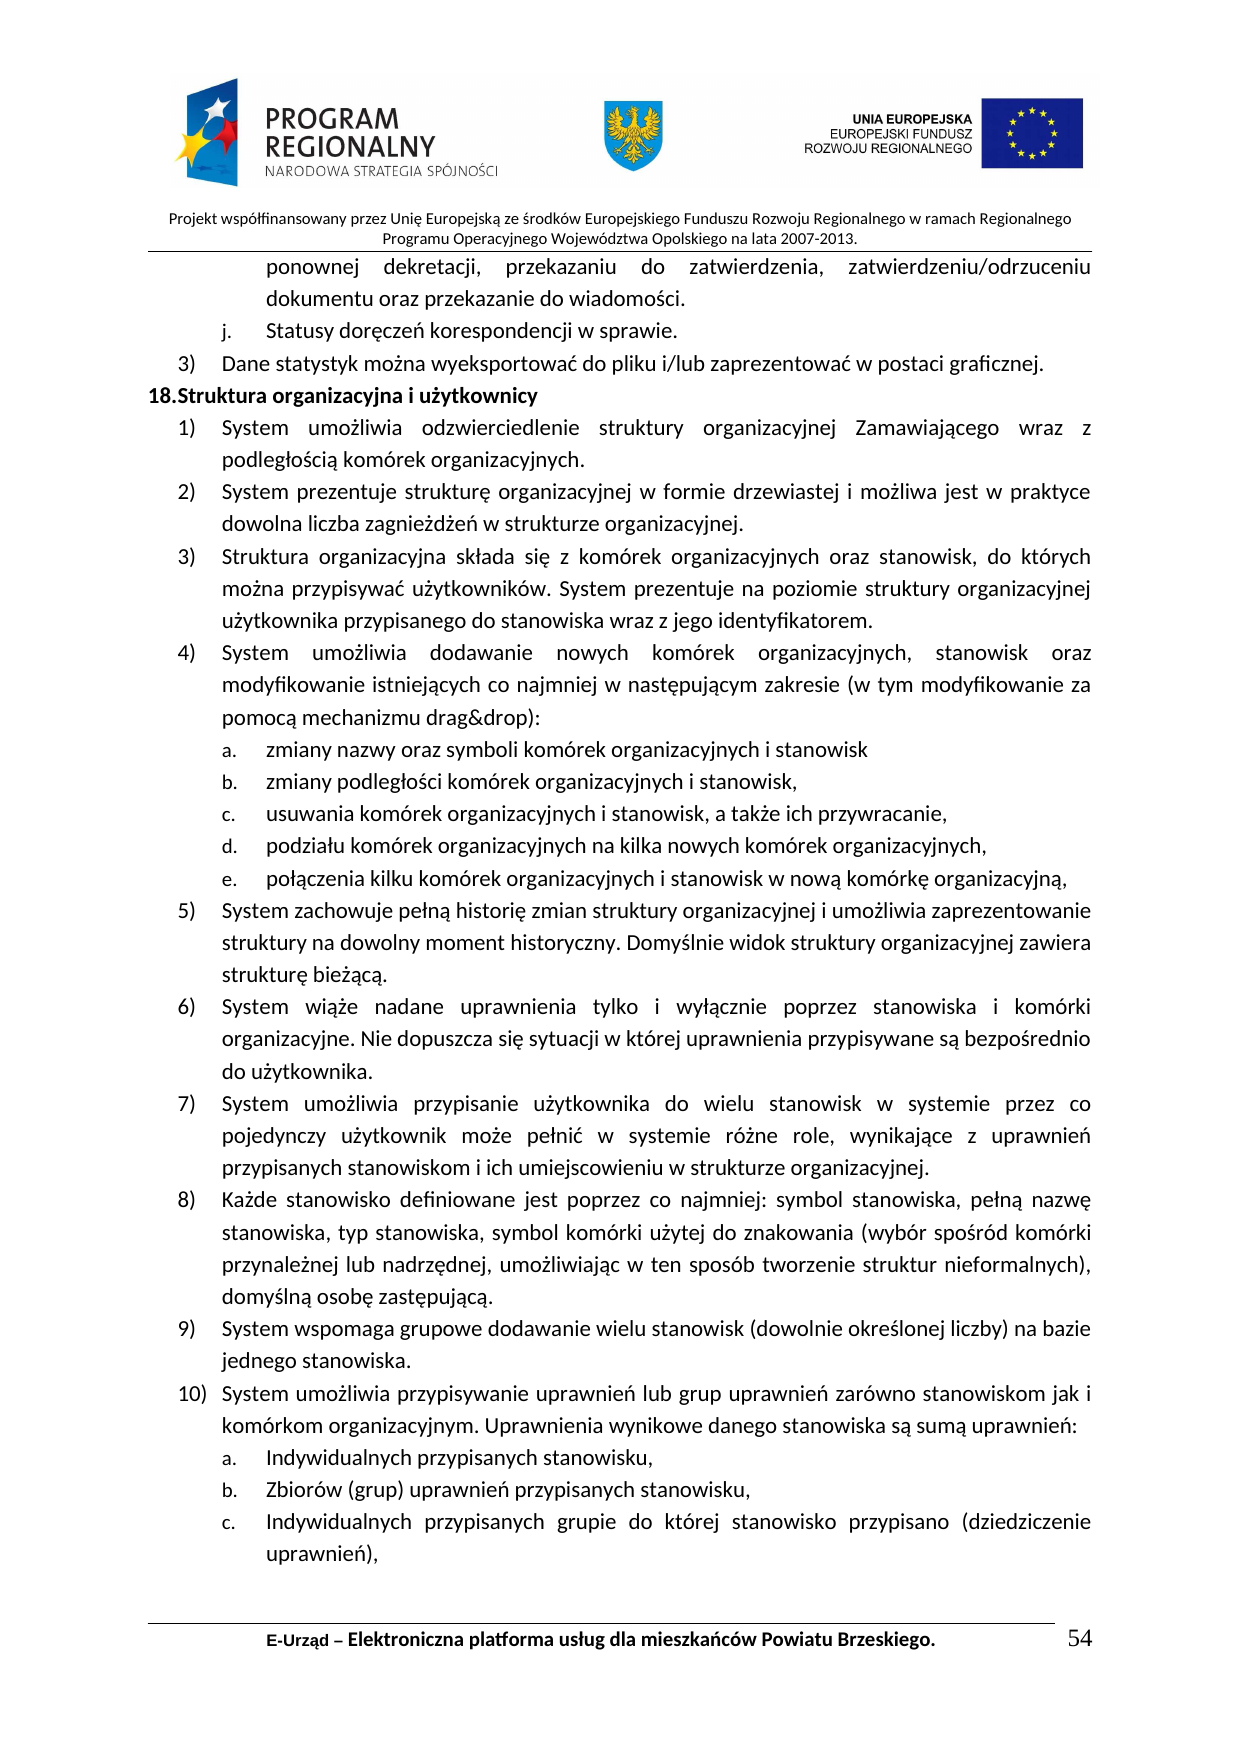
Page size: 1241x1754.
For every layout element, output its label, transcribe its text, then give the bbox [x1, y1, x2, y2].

list Każde stanowisko definiowane jest poprzez co najmniej: symbol stanowiska, pełną nazwę stanowiska, typ stanowiska, symbol komórki użytej do znakowania (wybór spośród komórki przynależnej lub nadrzędnej, umożliwiając w ten sposób tworzenie struktur nieformalnych), domyślną osobę zastępującą. [177, 1186, 1092, 1310]
list połączenia kilku komórek organizacyjnych i stanowisk w nową komórkę organizacyjną, [222, 864, 1092, 892]
picture [170, 73, 1100, 188]
list System zachowuje pełną historię zmian struktury organizacyjnej i umożliwia zaprezentowanie struktury na dowolny moment historyczny. Domyślnie widok struktury organizacyjnej zawiera strukturę bieżącą. [177, 896, 1092, 988]
list System wiąże nadane uprawnienia tylko i wyłącznie poprzez stanowiska i komórki organizacyjne. Nie dopuszcza się sytuacji w której uprawnienia przypisywane są bezpośrednio do użytkownika. [177, 992, 1092, 1085]
list System wspomaga grupowe dodawanie wielu stanowisk (dowolnie określonej liczby) na bazie jednego stanowiska. [177, 1314, 1092, 1374]
list System umożliwia przypisanie użytkownika do wielu stanowisk w systemie przez co pojedynczy użytkownik może pełnić w systemie różne role, wynikające z uprawnień przypisanych stanowiskom i ich umiejscowieniu w strukturze organizacyjnej. [177, 1089, 1092, 1181]
list Indywidualnych przypisanych stanowisku, [222, 1443, 1092, 1471]
list Zbiorów (grup) uprawnień przypisanych stanowisku, [222, 1475, 1092, 1503]
list System prezentuje strukturę organizacyjnej w formie drzewiastej i możliwa jest w praktyce dowolna liczba zagnieżdżeń w strukturze organizacyjnej. [177, 477, 1092, 538]
list System umożliwia przypisywanie uprawnień lub grup uprawnień zarówno stanowiskom jak i komórkom organizacyjnym. Uprawnienia wynikowe danego stanowiska są sumą uprawnień: [177, 1379, 1092, 1439]
list Indywidualnych przypisanych grupie do której stanowisko przypisano (dziedziczenie uprawnień), [222, 1507, 1092, 1568]
list usuwania komórek organizacyjnych i stanowisk, a także ich przywracanie, [222, 799, 1092, 827]
list Struktura organizacyjna i użytkownicy [148, 381, 1092, 409]
list System umożliwia dodawanie nowych komórek organizacyjnych, stanowisk oraz modyfikowanie istniejących co najmniej w następującym zakresie (w tym modyfikowanie za pomocą mechanizmu drag&drop): [177, 638, 1092, 731]
list Statusy doręczeń korespondencji w sprawie. [222, 316, 1092, 344]
list Struktura organizacyjna składa się z komórek organizacyjnych oraz stanowisk, do których można przypisywać użytkowników. System prezentuje na poziomie struktury organizacyjnej użytkownika przypisanego do stanowiska wraz z jego identyfikatorem. [177, 542, 1092, 634]
list System umożliwia odzwierciedlenie struktury organizacyjnej Zamawiającego wraz z podległością komórek organizacyjnych. [177, 413, 1092, 473]
list zmiany podległości komórek organizacyjnych i stanowisk, [222, 767, 1092, 795]
list zmiany nazwy oraz symboli komórek organizacyjnych i stanowisk [222, 735, 1092, 763]
list podziału komórek organizacyjnych na kilka nowych komórek organizacyjnych, [222, 831, 1092, 859]
list Dane statystyk można wyeksportować do pliku i/lub zaprezentować w postaci graficznej. [177, 349, 1092, 377]
